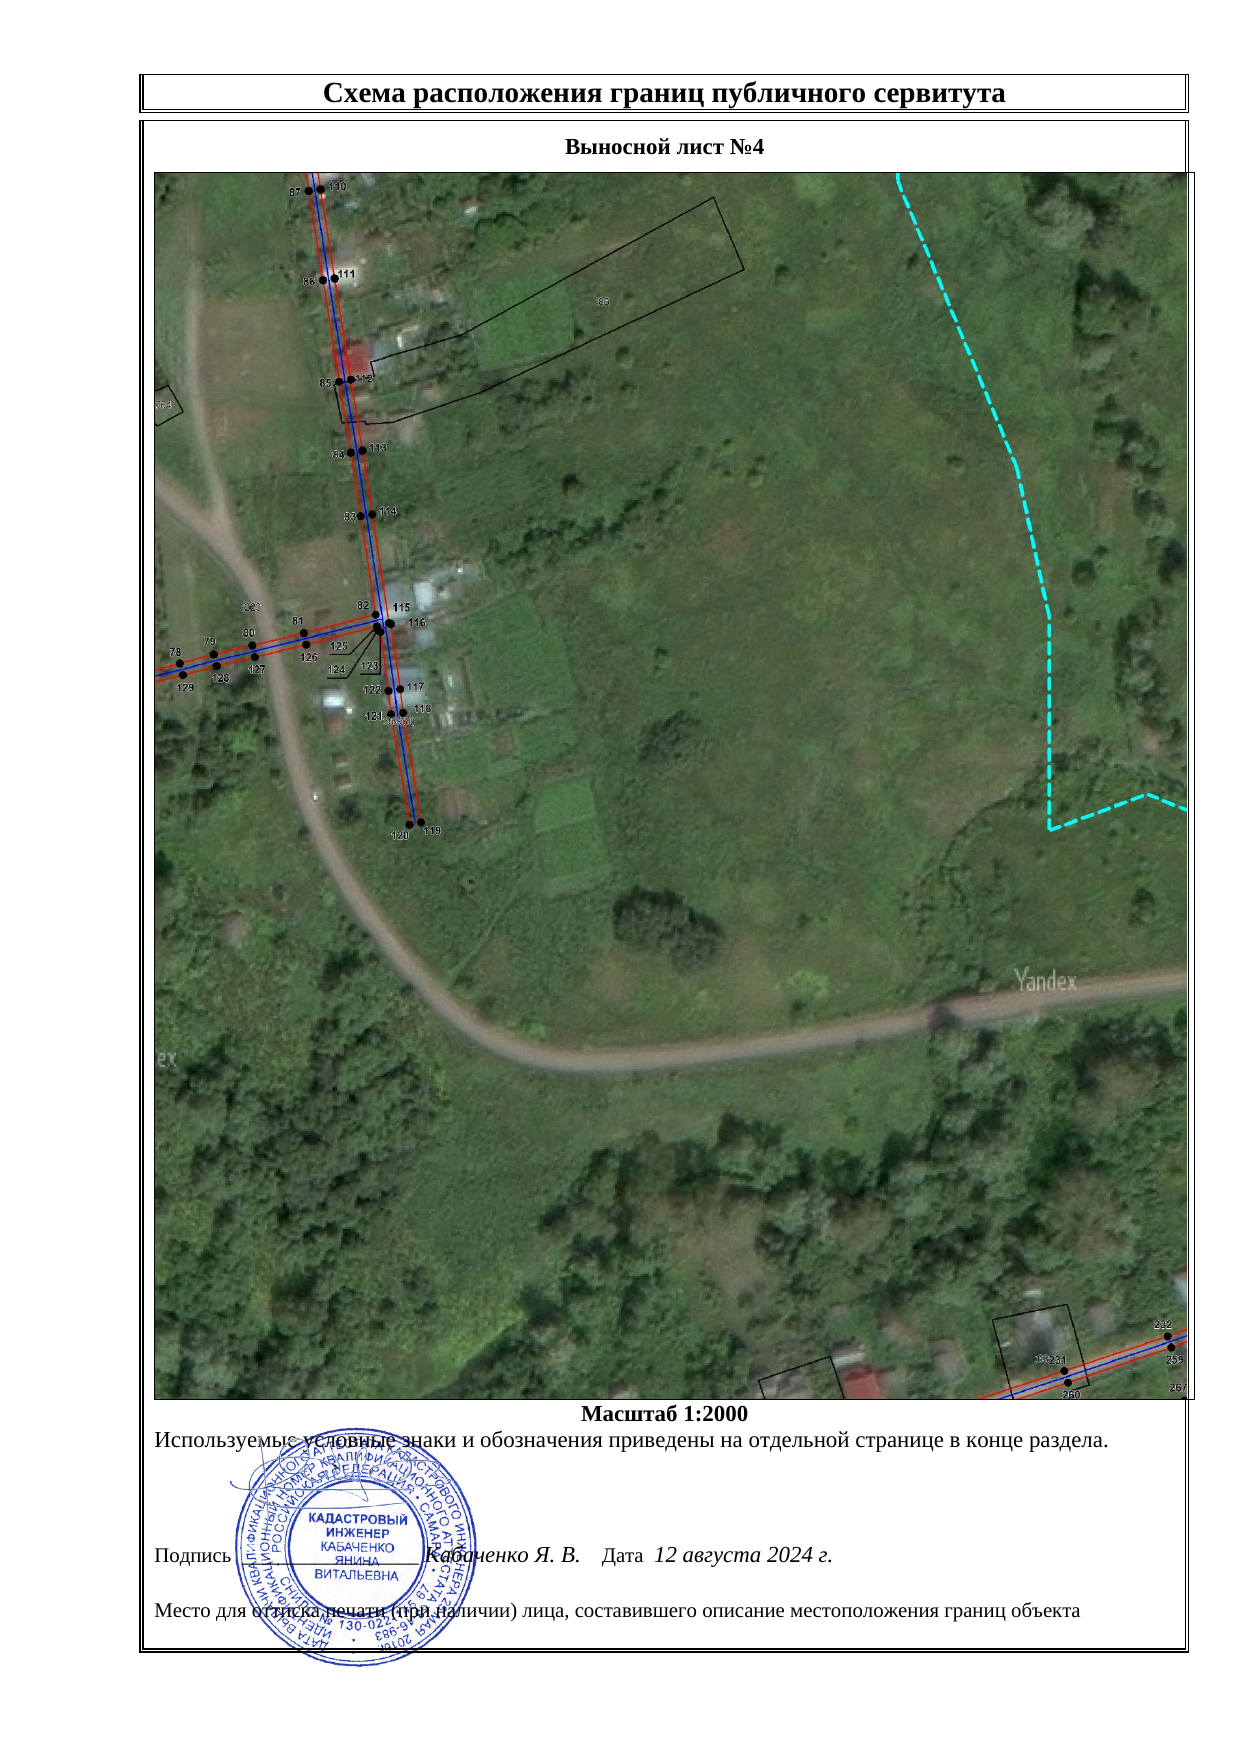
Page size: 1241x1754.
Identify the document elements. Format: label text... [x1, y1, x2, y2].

table_cell [144, 160, 1185, 1400]
picture [230, 1436, 461, 1535]
picture [155, 173, 1188, 1399]
table_cell Масштаб 1:2000 [144, 1400, 1185, 1427]
table_cell Используемые условные знаки и обозначения приведены на отдельной странице в конце раздела. [144, 1427, 1185, 1535]
table_header Выносной лист №4 [144, 121, 1185, 159]
table_cell Подпись _________________ Кабаченко Я. В. Дата 12 августа 2024 г. Место для оттиска печати (при наличии) лица, составившего описание местоположения границ объекта [144, 1535, 1185, 1648]
picture [231, 1653, 481, 1670]
